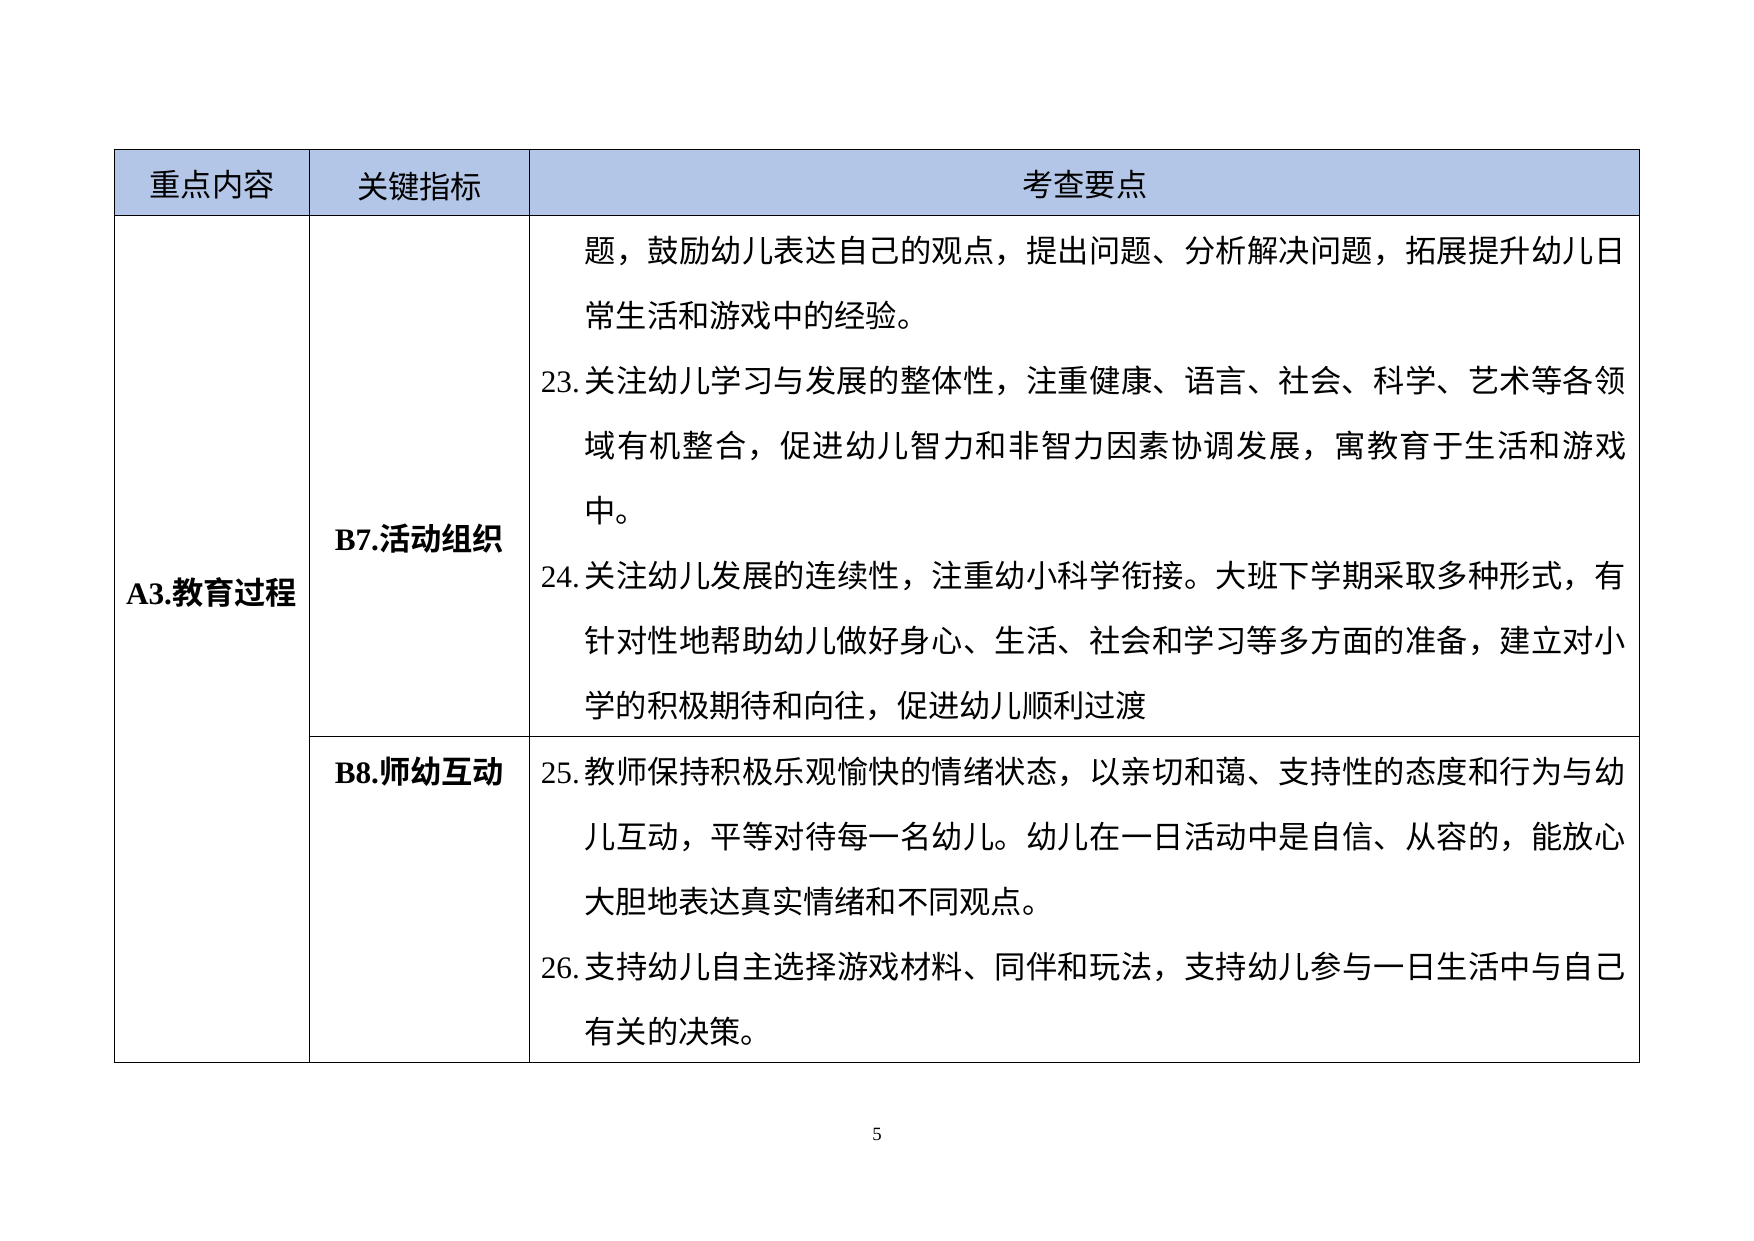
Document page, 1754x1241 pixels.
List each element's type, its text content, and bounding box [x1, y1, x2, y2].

table_cell B8.师幼互动 [310, 737, 529, 1062]
table_header 考查要点 [530, 150, 1639, 215]
table_header 重点内容 [115, 150, 309, 215]
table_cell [530, 737, 1639, 1062]
table_cell B7.活动组织 [310, 216, 529, 736]
table_cell A3.教育过程 [115, 216, 309, 1062]
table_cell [530, 216, 1639, 736]
table_header 关键指标 [310, 150, 529, 215]
